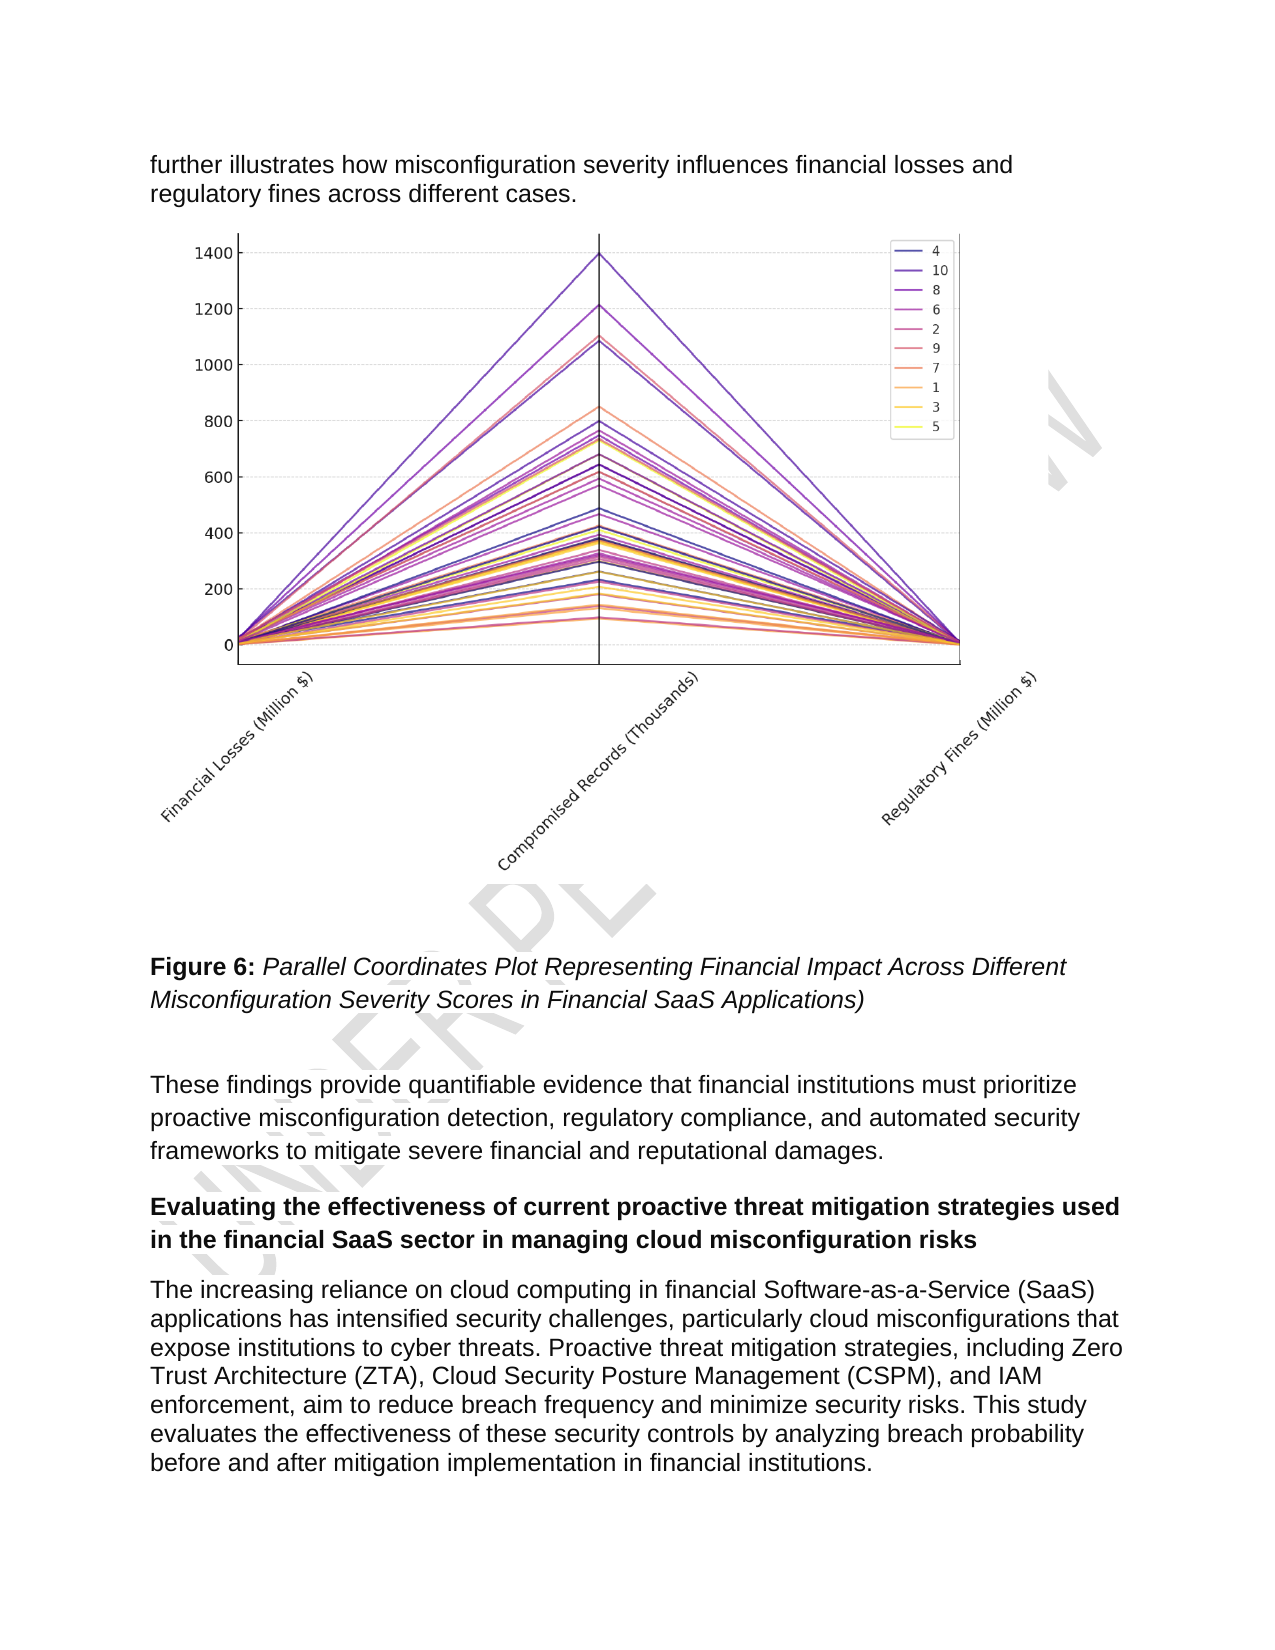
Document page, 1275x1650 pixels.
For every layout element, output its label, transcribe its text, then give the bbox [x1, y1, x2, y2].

subtitle Evaluating the effectiveness of current proactive threat mitigation strategies used in the financial SaaS sector in managing cloud misconfiguration risks [150, 1192, 1125, 1254]
subtitle These findings provide quantifiable evidence that financial institutions must prioritize proactive misconfiguration detection, regulatory compliance, and automated security frameworks to mitigate severe financial and reputational damages. [150, 1070, 1125, 1165]
picture [150, 224, 1049, 884]
subtitle Figure 6: Parallel Coordinates Plot Representing Financial Impact Across Different Misconfiguration Severity Scores in Financial SaaS Applications) [150, 952, 1125, 1043]
text The increasing reliance on cloud computing in financial Software-as-a-Service (SaaS) applications has intensified security challenges, particularly cloud misconfigurations that expose institutions to cyber threats. Proactive threat mitigation strategies, including Zero Trust Architecture (ZTA), Cloud Security Posture Management (CSPM), and IAM enforcement, aim to reduce breach frequency and minimize security risks. This study evaluates the effectiveness of these security controls by analyzing breach probability before and after mitigation implementation in financial institutions. [150, 1275, 1125, 1476]
